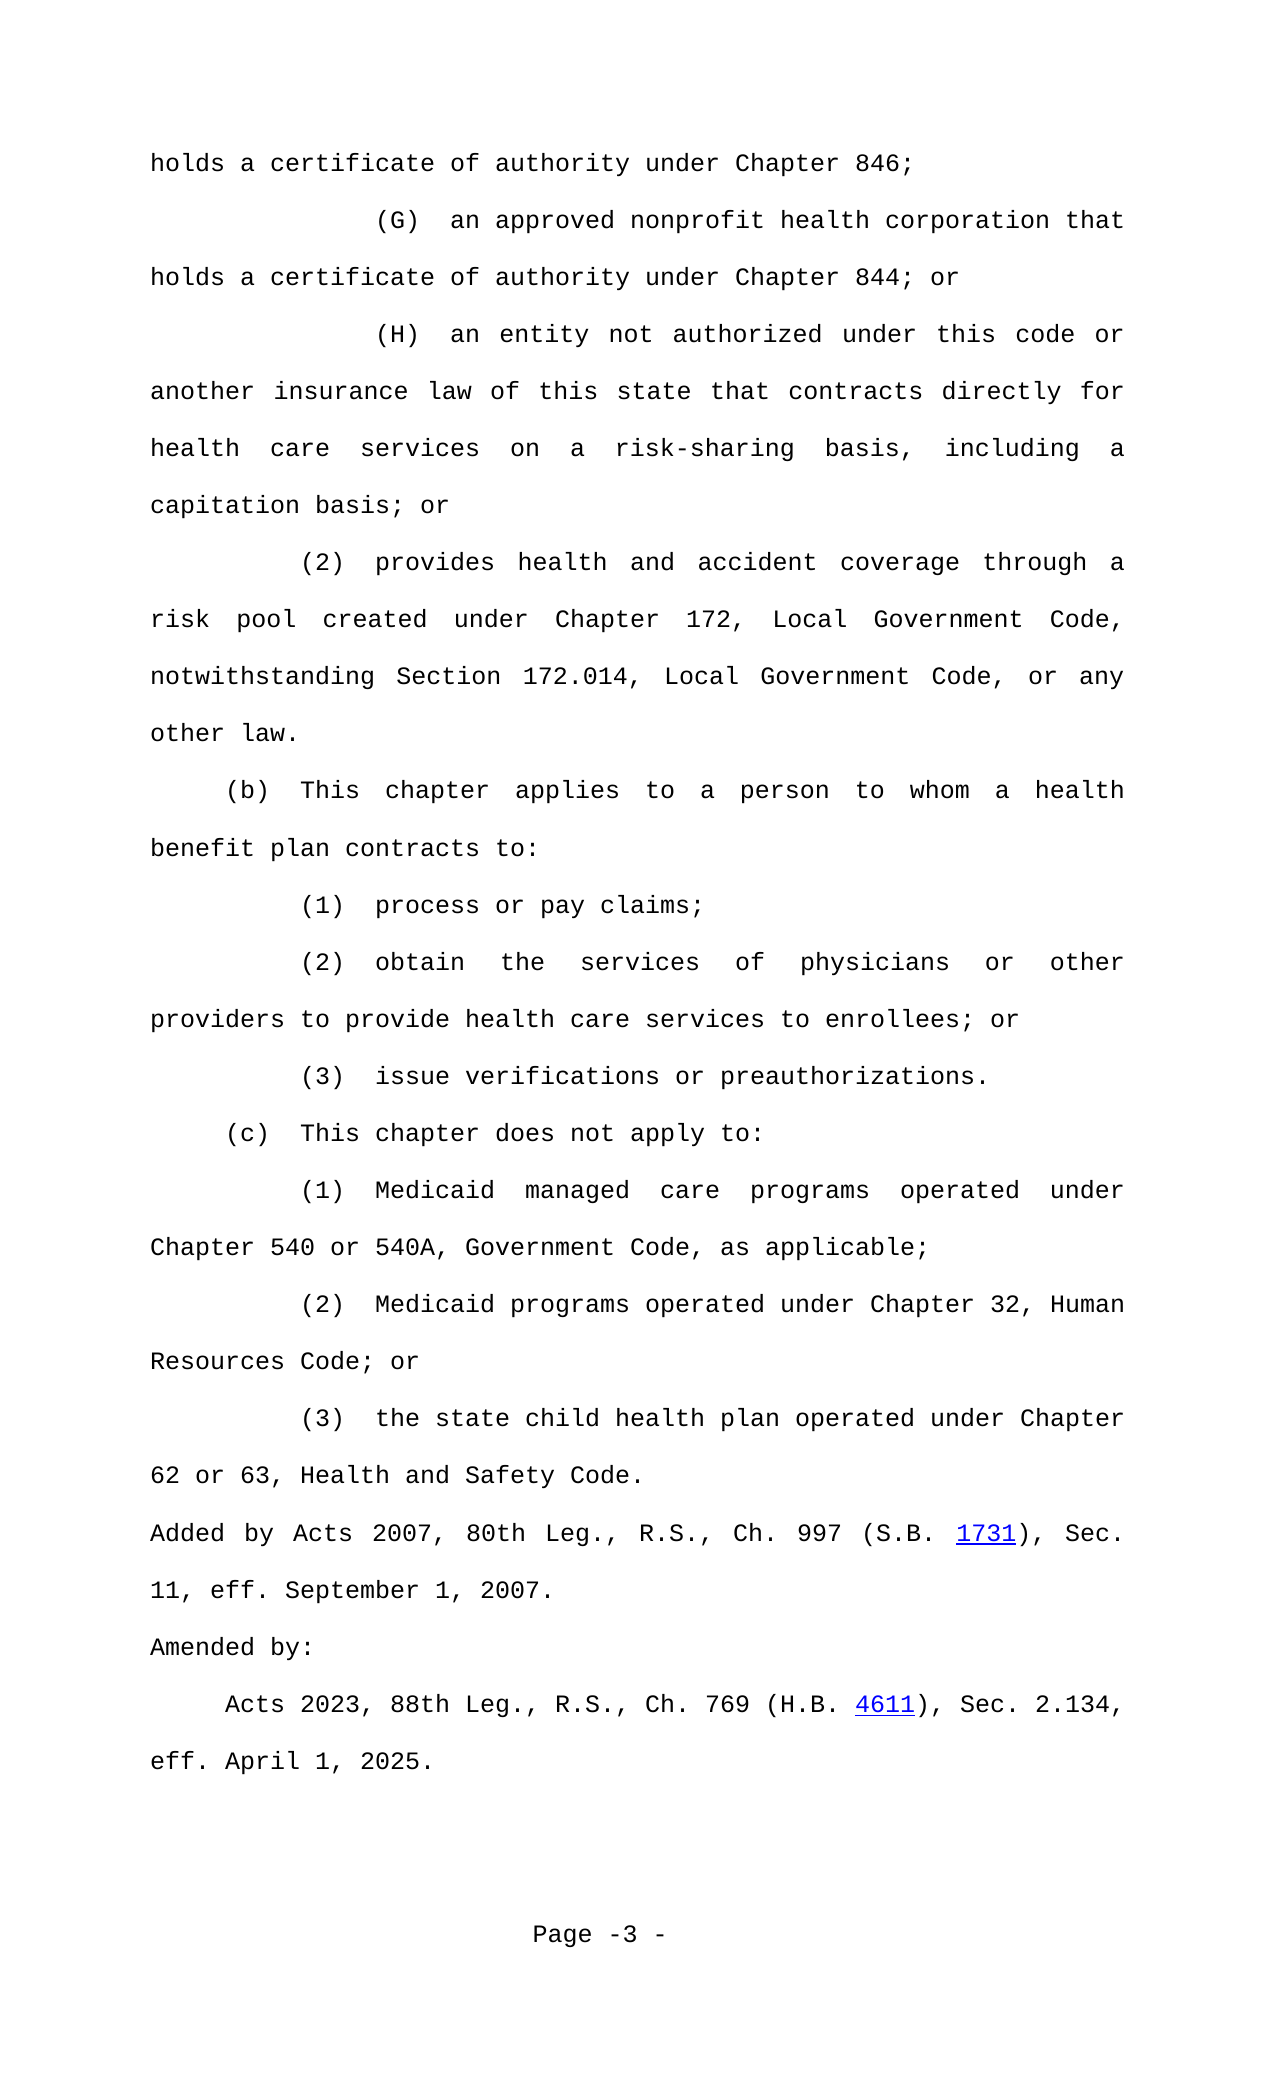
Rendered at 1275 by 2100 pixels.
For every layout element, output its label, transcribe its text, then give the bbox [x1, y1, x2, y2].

text (G) an approved nonprofit health corporation that holds a certificate of authority under Chapter 844; or [150, 207, 1125, 293]
text (c) This chapter does not apply to: [150, 1120, 1125, 1149]
text (3) issue verifications or preauthorizations. [150, 1063, 1125, 1092]
text Amended by: [150, 1634, 1125, 1663]
text (2) obtain the services of physicians or other providers to provide health care services to enrollees; or [150, 949, 1125, 1035]
text (2) provides health and accident coverage through a risk pool created under Chapter 172, Local Government Code, notwithstanding Section 172.014, Local Government Code, or any other law. [150, 549, 1125, 749]
text (3) the state child health plan operated under Chapter 62 or 63, Health and Safety Code. [150, 1406, 1125, 1491]
text (b) This chapter applies to a person to whom a health benefit plan contracts to: [150, 778, 1125, 863]
text (H) an entity not authorized under this code or another insurance law of this state that contracts directly for health care services on a risk-sharing basis, including a capitation basis; or [150, 321, 1125, 521]
text (1) Medicaid managed care programs operated under Chapter 540 or 540A, Government Code, as applicable; [150, 1177, 1125, 1263]
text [150, 150, 1125, 178]
text Acts 2023, 88th Leg., R.S., Ch. 769 (H.B. 4611), Sec. 2.134, eff. April 1, 2025. [150, 1691, 1125, 1777]
text (1) process or pay claims; [150, 892, 1125, 921]
text Added by Acts 2007, 80th Leg., R.S., Ch. 997 (S.B. 1731), Sec. 11, eff. September 1, 2007. [150, 1520, 1125, 1606]
text (2) Medicaid programs operated under Chapter 32, Human Resources Code; or [150, 1292, 1125, 1377]
